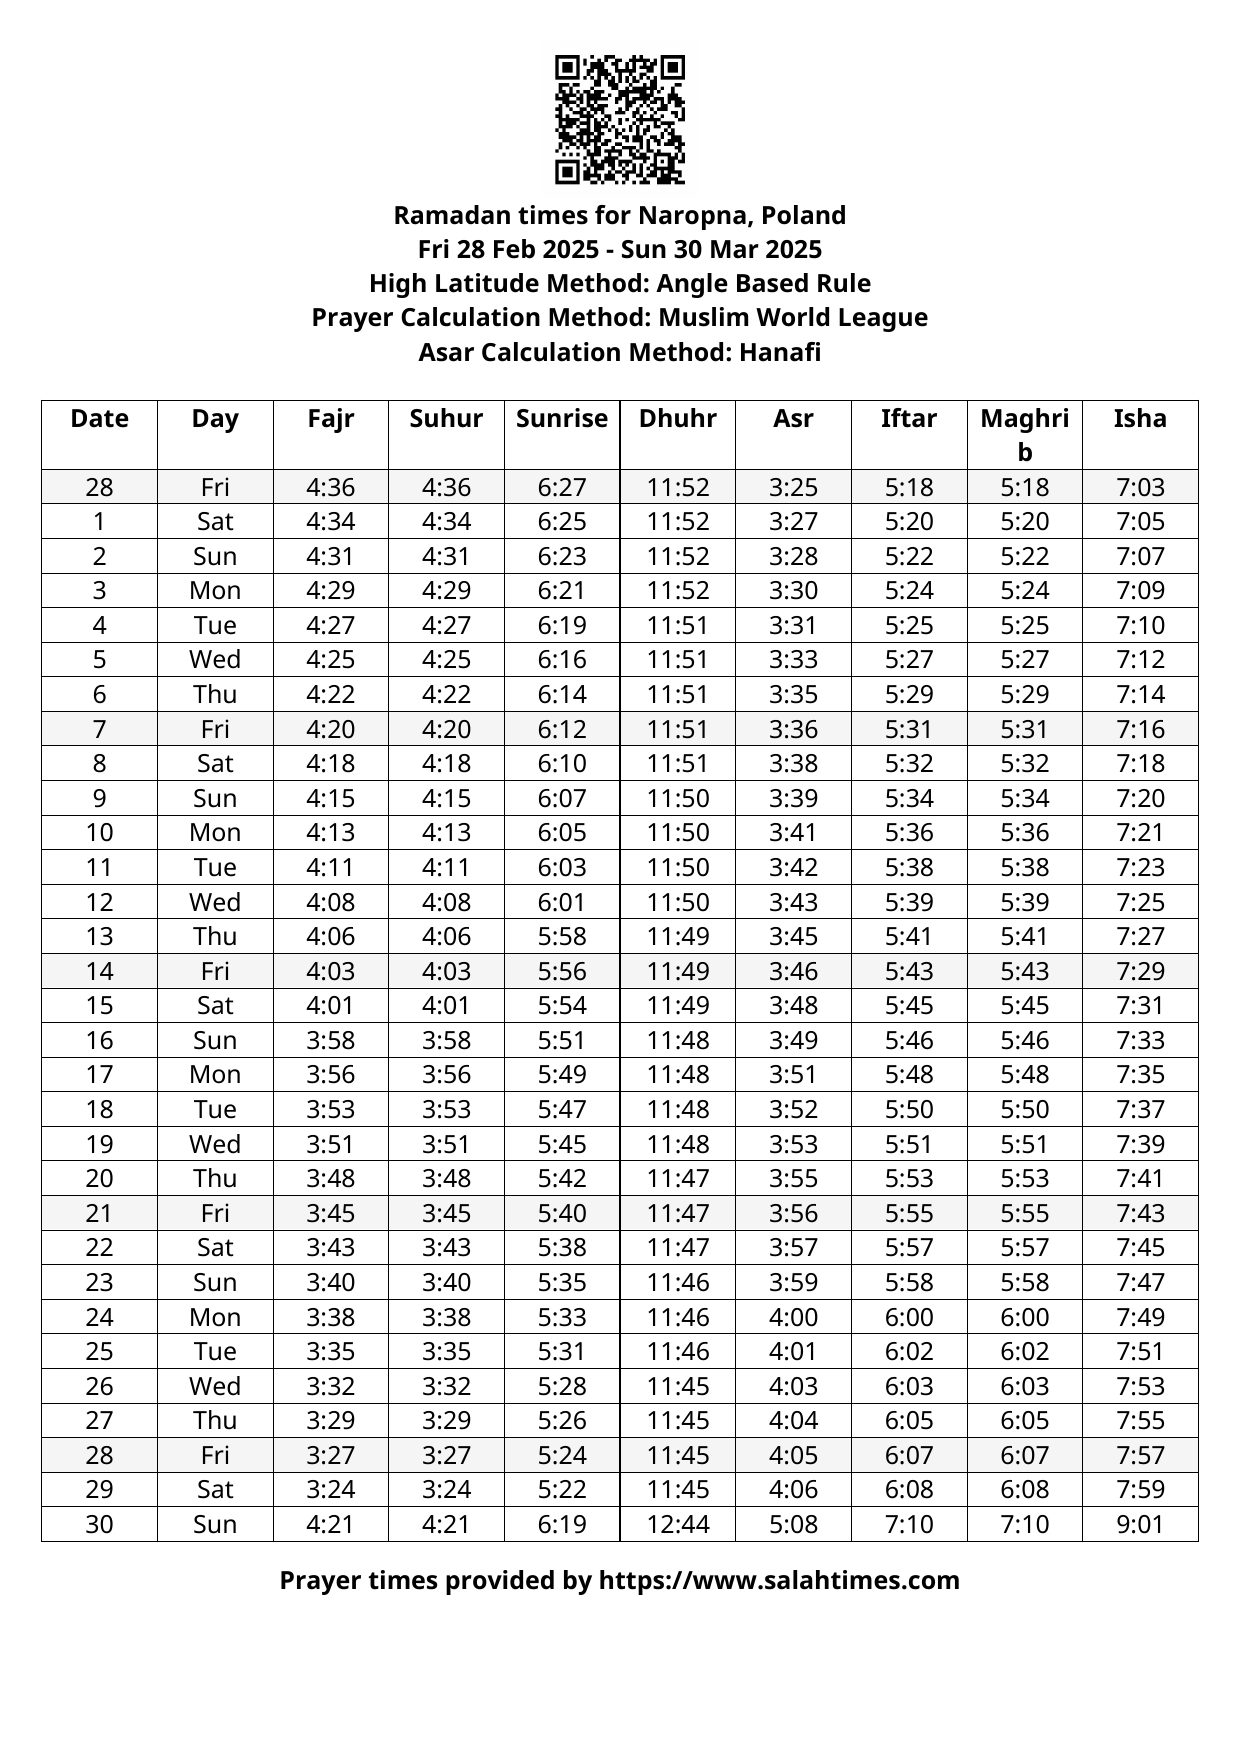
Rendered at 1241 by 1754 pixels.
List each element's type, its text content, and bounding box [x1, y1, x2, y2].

table_cell 11:45 [621, 1369, 735, 1402]
table_cell Mon [158, 1300, 273, 1333]
table_cell 27 [42, 1404, 157, 1437]
table_cell 5:08 [736, 1507, 851, 1541]
table_cell 11:45 [621, 1438, 735, 1472]
table_cell 3:35 [389, 1334, 504, 1368]
table_cell 10 [42, 816, 157, 849]
table_cell 5:25 [968, 608, 1082, 642]
table_cell 4:29 [274, 574, 388, 607]
table_cell 4:36 [274, 470, 388, 503]
table_cell 11:51 [621, 643, 735, 676]
table_cell 6:08 [852, 1473, 967, 1506]
table_cell 30 [42, 1507, 157, 1541]
table_cell 5:29 [852, 677, 967, 711]
table_cell 5:58 [505, 919, 619, 953]
table_cell 7:10 [968, 1507, 1082, 1541]
table_cell 6:19 [505, 608, 619, 642]
table_cell 5:24 [968, 574, 1082, 607]
table_cell 4:11 [389, 850, 504, 884]
table_cell 5:58 [852, 1265, 967, 1299]
table_cell 3:49 [736, 1023, 851, 1057]
table_cell 5:31 [968, 712, 1082, 745]
table_cell 6:07 [968, 1438, 1082, 1472]
table_cell 7:16 [1083, 712, 1198, 745]
table_cell 4:13 [274, 816, 388, 849]
table_cell 4:34 [389, 504, 504, 538]
table_cell 4:15 [274, 781, 388, 814]
table_cell 3:59 [736, 1265, 851, 1299]
table_cell 11:51 [621, 608, 735, 642]
table_cell Fri [158, 1438, 273, 1472]
table_cell Tue [158, 608, 273, 642]
table_cell Sat [158, 504, 273, 538]
table_cell 9 [42, 781, 157, 814]
table_cell 11:50 [621, 781, 735, 814]
table_cell Fri [158, 470, 273, 503]
text Ramadan times for Naropna, Poland [42, 198, 1198, 232]
table_cell 11:52 [621, 470, 735, 503]
table_cell 7:51 [1083, 1334, 1198, 1368]
table_cell 6:07 [505, 781, 619, 814]
table_cell 3:45 [274, 1196, 388, 1229]
table_cell 5:48 [852, 1058, 967, 1091]
table_cell 4:01 [274, 989, 388, 1022]
table_cell 5:43 [968, 954, 1082, 987]
table_cell 7:57 [1083, 1438, 1198, 1472]
table_cell Wed [158, 1127, 273, 1160]
table_cell 5:27 [852, 643, 967, 676]
table_cell Thu [158, 677, 273, 711]
table_cell 7:12 [1083, 643, 1198, 676]
table_header Suhur [389, 401, 504, 469]
table_cell 3:28 [736, 539, 851, 572]
table_cell 6:05 [968, 1404, 1082, 1437]
table_cell 3:51 [274, 1127, 388, 1160]
table_cell 5:57 [852, 1231, 967, 1264]
table_cell 3:38 [736, 746, 851, 780]
table_cell 9:01 [1083, 1507, 1198, 1541]
table_cell 5:39 [968, 885, 1082, 918]
table_cell 18 [42, 1092, 157, 1126]
table_cell 6:21 [505, 574, 619, 607]
table_cell 5:24 [852, 574, 967, 607]
table_cell 6:02 [852, 1334, 967, 1368]
table_cell 17 [42, 1058, 157, 1091]
table_cell 3:46 [736, 954, 851, 987]
table_cell 4:34 [274, 504, 388, 538]
table_cell 6:01 [505, 885, 619, 918]
table_cell 3:31 [736, 608, 851, 642]
table_cell 4:01 [736, 1334, 851, 1368]
table_cell 7:55 [1083, 1404, 1198, 1437]
table_cell 5:22 [505, 1473, 619, 1506]
table_cell 5:22 [852, 539, 967, 572]
table_header Dhuhr [621, 401, 735, 469]
table_cell 3:51 [736, 1058, 851, 1091]
table_cell 11:46 [621, 1334, 735, 1368]
table_cell 4:15 [389, 781, 504, 814]
text Fri 28 Feb 2025 - Sun 30 Mar 2025 [42, 232, 1198, 266]
table_cell 16 [42, 1023, 157, 1057]
table_cell 4:06 [736, 1473, 851, 1506]
table_cell 3:25 [736, 470, 851, 503]
table_cell 21 [42, 1196, 157, 1229]
table_cell 5:45 [968, 989, 1082, 1022]
table_cell 3:53 [389, 1092, 504, 1126]
table_cell Wed [158, 885, 273, 918]
table_cell 3:41 [736, 816, 851, 849]
picture [542, 41, 699, 198]
table_cell 7:49 [1083, 1300, 1198, 1333]
table_cell 4:18 [389, 746, 504, 780]
table_cell 3:39 [736, 781, 851, 814]
table_cell 4:21 [274, 1507, 388, 1541]
table_cell 6:03 [968, 1369, 1082, 1402]
table_cell 6:25 [505, 504, 619, 538]
table_cell 6:00 [852, 1300, 967, 1333]
table_cell 5:18 [852, 470, 967, 503]
table_cell Wed [158, 643, 273, 676]
table_cell 3:43 [274, 1231, 388, 1264]
table_header Iftar [852, 401, 967, 469]
table_cell 5:46 [852, 1023, 967, 1057]
table_header Maghrib [968, 401, 1082, 469]
table_cell 7:18 [1083, 746, 1198, 780]
table_cell 2 [42, 539, 157, 572]
table_cell 3:29 [274, 1404, 388, 1437]
table_cell 3:58 [389, 1023, 504, 1057]
table_cell 12 [42, 885, 157, 918]
table_cell 11:52 [621, 574, 735, 607]
table_cell 3:38 [389, 1300, 504, 1333]
table_cell 5 [42, 643, 157, 676]
table_cell 11:47 [621, 1161, 735, 1195]
table_cell Thu [158, 919, 273, 953]
table_cell 5:53 [968, 1161, 1082, 1195]
table_cell 3:48 [389, 1161, 504, 1195]
table_cell 3:48 [736, 989, 851, 1022]
table_cell 4:22 [274, 677, 388, 711]
table_cell 4:27 [389, 608, 504, 642]
table_cell 5:31 [505, 1334, 619, 1368]
table_cell 4 [42, 608, 157, 642]
table_cell 4:25 [274, 643, 388, 676]
table_cell Mon [158, 816, 273, 849]
table_cell 3:35 [736, 677, 851, 711]
table_cell 5:45 [505, 1127, 619, 1160]
table_cell 5:38 [968, 850, 1082, 884]
table_cell 3:29 [389, 1404, 504, 1437]
table_cell 5:34 [852, 781, 967, 814]
table_cell 3:32 [274, 1369, 388, 1402]
table_cell 5:38 [852, 850, 967, 884]
table_cell 3:53 [736, 1127, 851, 1160]
table_cell 6:00 [968, 1300, 1082, 1333]
table_cell 3:52 [736, 1092, 851, 1126]
table_cell 5:33 [505, 1300, 619, 1333]
table_cell 11:50 [621, 885, 735, 918]
table_cell 4:20 [274, 712, 388, 745]
table_cell 5:35 [505, 1265, 619, 1299]
table_cell 5:32 [968, 746, 1082, 780]
table_cell 11:48 [621, 1127, 735, 1160]
table_cell 11 [42, 850, 157, 884]
table_cell 6 [42, 677, 157, 711]
table_cell 5:26 [505, 1404, 619, 1437]
table_cell 3 [42, 574, 157, 607]
table_cell 5:34 [968, 781, 1082, 814]
table_cell Sun [158, 1265, 273, 1299]
table_cell 4:13 [389, 816, 504, 849]
table_cell 7:45 [1083, 1231, 1198, 1264]
table_cell 3:24 [389, 1473, 504, 1506]
table_cell 5:45 [852, 989, 967, 1022]
table_cell 4:29 [389, 574, 504, 607]
text Asar Calculation Method: Hanafi [42, 334, 1198, 368]
table_cell 19 [42, 1127, 157, 1160]
table_cell 5:54 [505, 989, 619, 1022]
table_cell Sun [158, 1023, 273, 1057]
table_cell 5:39 [852, 885, 967, 918]
table_cell 7:53 [1083, 1369, 1198, 1402]
table_cell 6:19 [505, 1507, 619, 1541]
table_header Sunrise [505, 401, 619, 469]
table_cell Mon [158, 574, 273, 607]
table_cell 7:07 [1083, 539, 1198, 572]
table_cell 7:25 [1083, 885, 1198, 918]
table_cell 7:05 [1083, 504, 1198, 538]
table_cell 6:10 [505, 746, 619, 780]
table_cell 4:22 [389, 677, 504, 711]
table_cell 3:36 [736, 712, 851, 745]
table_cell Mon [158, 1058, 273, 1091]
table_cell 11:45 [621, 1404, 735, 1437]
table_cell 4:31 [274, 539, 388, 572]
table_cell 11:49 [621, 919, 735, 953]
table_cell 6:05 [505, 816, 619, 849]
text High Latitude Method: Angle Based Rule [42, 266, 1198, 300]
table_cell 7:37 [1083, 1092, 1198, 1126]
table_cell Thu [158, 1161, 273, 1195]
table_cell 4:03 [274, 954, 388, 987]
table_cell Tue [158, 1334, 273, 1368]
table_cell 4:08 [389, 885, 504, 918]
table_cell Wed [158, 1369, 273, 1402]
table_cell 4:18 [274, 746, 388, 780]
table_cell 5:20 [968, 504, 1082, 538]
table_cell 6:27 [505, 470, 619, 503]
table_cell 5:51 [505, 1023, 619, 1057]
table_cell 4:06 [389, 919, 504, 953]
table_cell 3:27 [274, 1438, 388, 1472]
table_cell 4:06 [274, 919, 388, 953]
table_cell 11:45 [621, 1473, 735, 1506]
table_cell 29 [42, 1473, 157, 1506]
table_cell 5:32 [852, 746, 967, 780]
table_header Day [158, 401, 273, 469]
table_cell 4:21 [389, 1507, 504, 1541]
table_cell 5:24 [505, 1438, 619, 1472]
table_cell 5:20 [852, 504, 967, 538]
text Prayer times provided by https://www.salahtimes.com [42, 1563, 1198, 1597]
table_cell 28 [42, 470, 157, 503]
table_cell Sat [158, 1473, 273, 1506]
table_cell 7:03 [1083, 470, 1198, 503]
table_cell 5:53 [852, 1161, 967, 1195]
table_cell 7:20 [1083, 781, 1198, 814]
table_cell 4:03 [389, 954, 504, 987]
table_cell 3:24 [274, 1473, 388, 1506]
table_cell 8 [42, 746, 157, 780]
table_cell Fri [158, 1196, 273, 1229]
table_cell 5:28 [505, 1369, 619, 1402]
table_cell 6:23 [505, 539, 619, 572]
table_cell 11:52 [621, 539, 735, 572]
table_cell 26 [42, 1369, 157, 1402]
table_cell 5:43 [852, 954, 967, 987]
table_cell 3:45 [736, 919, 851, 953]
table_cell 7:47 [1083, 1265, 1198, 1299]
table_cell 5:50 [968, 1092, 1082, 1126]
table_cell 11:48 [621, 1058, 735, 1091]
table_cell 5:56 [505, 954, 619, 987]
table_cell 22 [42, 1231, 157, 1264]
table_cell 3:35 [274, 1334, 388, 1368]
table_cell 6:05 [852, 1404, 967, 1437]
table_cell 13 [42, 919, 157, 953]
table_cell 11:50 [621, 850, 735, 884]
table_cell 3:32 [389, 1369, 504, 1402]
table_cell 3:42 [736, 850, 851, 884]
table_cell 3:48 [274, 1161, 388, 1195]
table_cell Thu [158, 1404, 273, 1437]
table_cell 7:29 [1083, 954, 1198, 987]
table_cell 4:27 [274, 608, 388, 642]
table_cell 5:40 [505, 1196, 619, 1229]
table_cell 6:08 [968, 1473, 1082, 1506]
table_cell 4:04 [736, 1404, 851, 1437]
table_cell 3:38 [274, 1300, 388, 1333]
table_cell 5:58 [968, 1265, 1082, 1299]
table_cell 3:33 [736, 643, 851, 676]
table_cell 5:47 [505, 1092, 619, 1126]
table_cell 5:42 [505, 1161, 619, 1195]
table_cell 14 [42, 954, 157, 987]
table_cell 11:49 [621, 989, 735, 1022]
table_cell 7:14 [1083, 677, 1198, 711]
table_cell 3:43 [389, 1231, 504, 1264]
table_cell 4:08 [274, 885, 388, 918]
table_cell 7 [42, 712, 157, 745]
table_cell 7:41 [1083, 1161, 1198, 1195]
table_cell 4:36 [389, 470, 504, 503]
table_cell 5:29 [968, 677, 1082, 711]
table_cell 5:41 [968, 919, 1082, 953]
table_header Asr [736, 401, 851, 469]
table_cell 11:48 [621, 1092, 735, 1126]
table_cell 4:00 [736, 1300, 851, 1333]
table_cell 3:58 [274, 1023, 388, 1057]
table_cell Fri [158, 954, 273, 987]
table_cell 6:14 [505, 677, 619, 711]
table_cell 5:18 [968, 470, 1082, 503]
table_cell Fri [158, 712, 273, 745]
table_cell 4:31 [389, 539, 504, 572]
table_cell 5:25 [852, 608, 967, 642]
table_cell 5:31 [852, 712, 967, 745]
table_cell 5:51 [852, 1127, 967, 1160]
table_cell 5:22 [968, 539, 1082, 572]
table_cell 3:57 [736, 1231, 851, 1264]
table_cell 6:03 [852, 1369, 967, 1402]
table_cell 7:27 [1083, 919, 1198, 953]
table_cell 6:12 [505, 712, 619, 745]
table_cell 4:05 [736, 1438, 851, 1472]
table_cell 5:38 [505, 1231, 619, 1264]
table_cell 5:49 [505, 1058, 619, 1091]
table_cell 5:36 [968, 816, 1082, 849]
table_cell 11:49 [621, 954, 735, 987]
table_cell Sat [158, 1231, 273, 1264]
table_cell 11:51 [621, 712, 735, 745]
table_cell 7:09 [1083, 574, 1198, 607]
table_cell 11:46 [621, 1265, 735, 1299]
table_header Date [42, 401, 157, 469]
table_cell 7:59 [1083, 1473, 1198, 1506]
table_cell 3:51 [389, 1127, 504, 1160]
table_cell 24 [42, 1300, 157, 1333]
table_cell 7:31 [1083, 989, 1198, 1022]
table_cell 7:39 [1083, 1127, 1198, 1160]
table_cell 5:50 [852, 1092, 967, 1126]
table_cell 11:46 [621, 1300, 735, 1333]
table_cell 7:33 [1083, 1023, 1198, 1057]
table_cell 5:48 [968, 1058, 1082, 1091]
table_cell 5:55 [968, 1196, 1082, 1229]
table_cell 7:35 [1083, 1058, 1198, 1091]
table_cell 4:01 [389, 989, 504, 1022]
table_cell 6:16 [505, 643, 619, 676]
table_cell 28 [42, 1438, 157, 1472]
table_cell 1 [42, 504, 157, 538]
table_cell 3:30 [736, 574, 851, 607]
table_cell 15 [42, 989, 157, 1022]
table_cell Sat [158, 746, 273, 780]
table_cell 5:36 [852, 816, 967, 849]
table_cell 7:10 [1083, 608, 1198, 642]
table_cell Tue [158, 1092, 273, 1126]
table_cell Sun [158, 781, 273, 814]
table_cell 5:41 [852, 919, 967, 953]
table_cell 3:27 [389, 1438, 504, 1472]
table_cell Tue [158, 850, 273, 884]
table_cell 11:51 [621, 677, 735, 711]
table_cell 3:43 [736, 885, 851, 918]
table_cell 5:27 [968, 643, 1082, 676]
table_cell 5:57 [968, 1231, 1082, 1264]
table_cell 5:46 [968, 1023, 1082, 1057]
table_cell 11:52 [621, 504, 735, 538]
table_cell 3:27 [736, 504, 851, 538]
table_header Fajr [274, 401, 388, 469]
table_cell 3:56 [389, 1058, 504, 1091]
table_cell Sat [158, 989, 273, 1022]
table_cell 3:53 [274, 1092, 388, 1126]
table_cell 3:56 [274, 1058, 388, 1091]
table_cell 11:47 [621, 1196, 735, 1229]
table_cell 12:44 [621, 1507, 735, 1541]
table_cell 7:21 [1083, 816, 1198, 849]
table_cell 11:47 [621, 1231, 735, 1264]
table_cell 20 [42, 1161, 157, 1195]
table_cell Sun [158, 539, 273, 572]
table_cell 5:55 [852, 1196, 967, 1229]
table_cell 3:40 [274, 1265, 388, 1299]
table_cell Sun [158, 1507, 273, 1541]
table_cell 3:55 [736, 1161, 851, 1195]
table_cell 6:03 [505, 850, 619, 884]
table_cell 4:25 [389, 643, 504, 676]
table_cell 3:45 [389, 1196, 504, 1229]
table_cell 5:51 [968, 1127, 1082, 1160]
table_cell 11:50 [621, 816, 735, 849]
table_cell 7:43 [1083, 1196, 1198, 1229]
table_cell 3:56 [736, 1196, 851, 1229]
table_cell 23 [42, 1265, 157, 1299]
table_cell 25 [42, 1334, 157, 1368]
table_header Isha [1083, 401, 1198, 469]
text Prayer Calculation Method: Muslim World League [42, 300, 1198, 334]
table_cell 6:07 [852, 1438, 967, 1472]
table_cell 11:48 [621, 1023, 735, 1057]
table_cell 4:11 [274, 850, 388, 884]
table_cell 3:40 [389, 1265, 504, 1299]
table_cell 4:20 [389, 712, 504, 745]
table_cell 6:02 [968, 1334, 1082, 1368]
table_cell 11:51 [621, 746, 735, 780]
table_cell 7:23 [1083, 850, 1198, 884]
table_cell 4:03 [736, 1369, 851, 1402]
table_cell 7:10 [852, 1507, 967, 1541]
